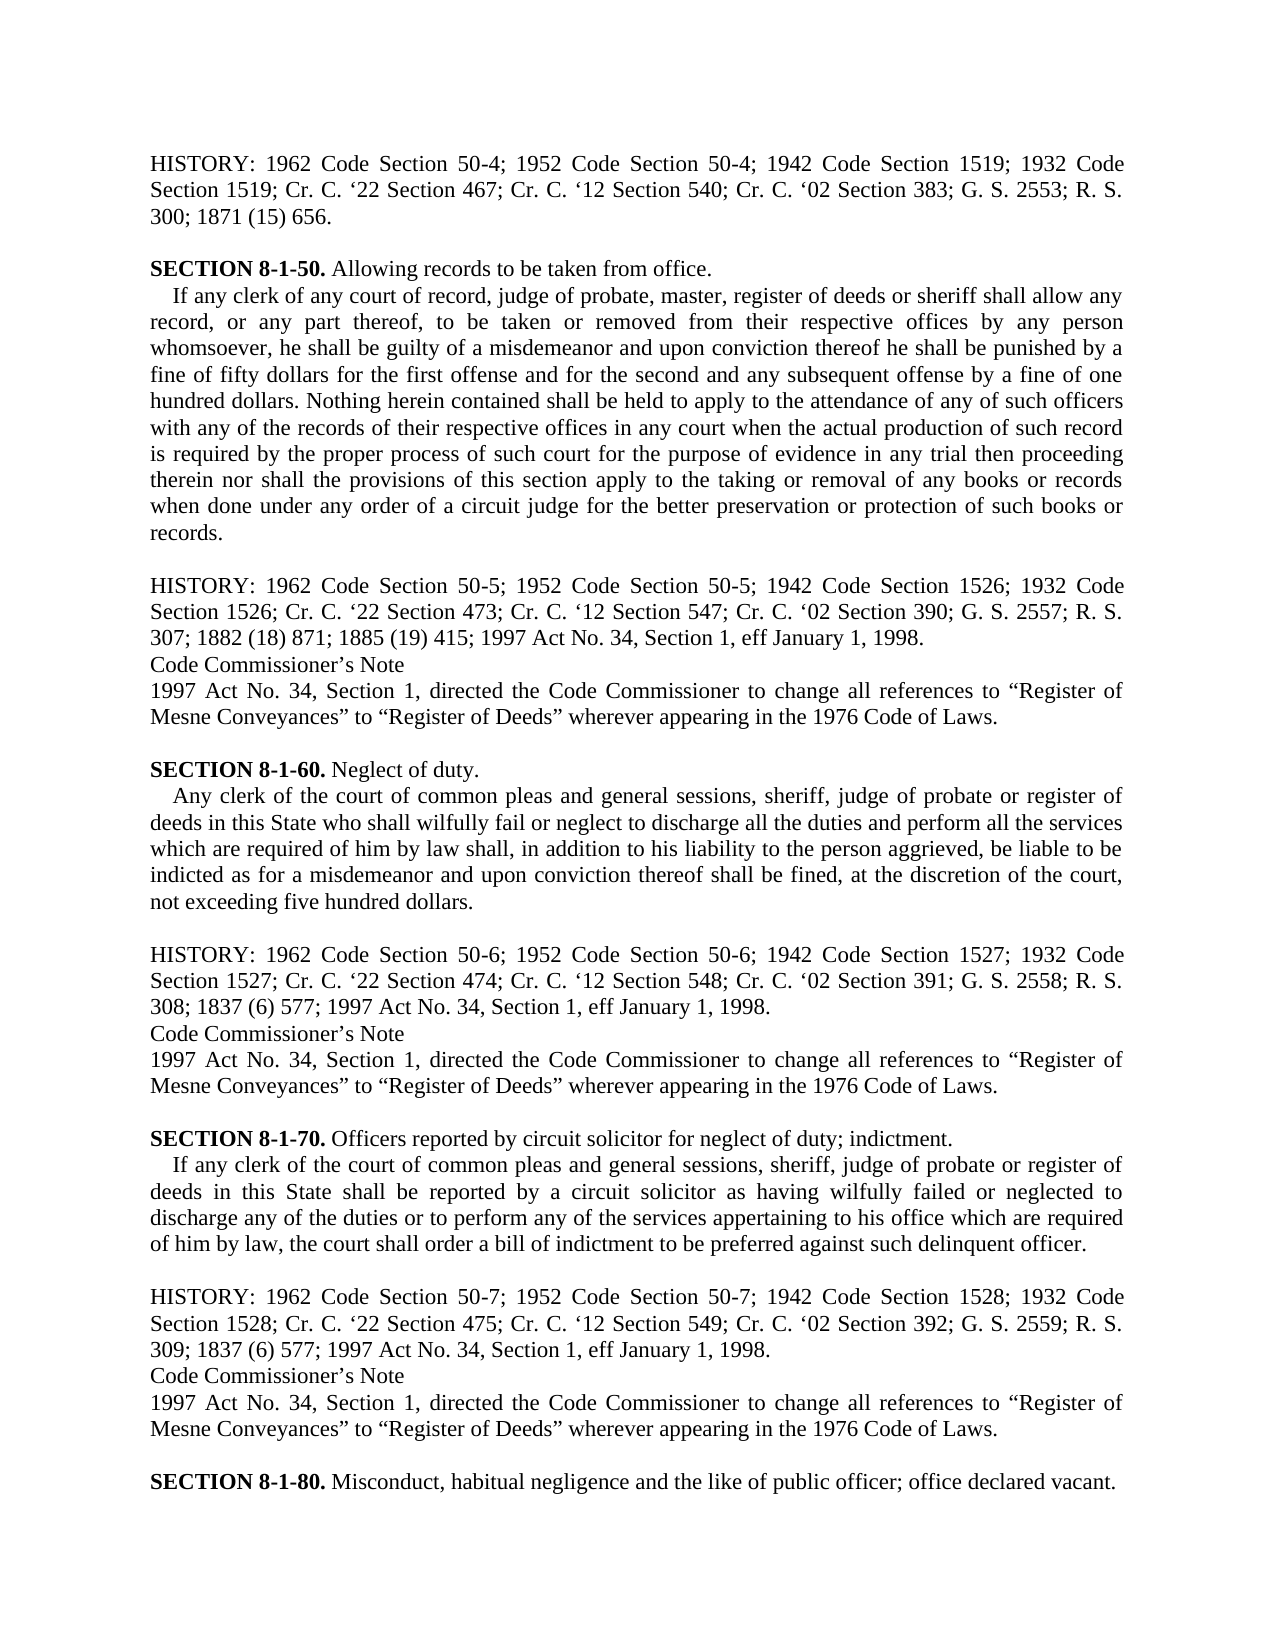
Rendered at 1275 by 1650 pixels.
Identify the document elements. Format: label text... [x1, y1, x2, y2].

text SECTION 8-1-80. Misconduct, habitual negligence and the like of public officer; office declared vacant. [150, 1468, 1125, 1494]
text If any clerk of the court of common pleas and general sessions, sheriff, judge of probate or register of deeds in this State shall be reported by a circuit solicitor as having wilfully failed or neglected to discharge any of the duties or to perform any of the services appertaining to his office which are required of him by law, the court shall order a bill of indictment to be preferred against such delinquent officer. [150, 1151, 1125, 1257]
text SECTION 8-1-50. Allowing records to be taken from office. [150, 255, 1125, 282]
text Code Commissioner’s Note [150, 1362, 1125, 1389]
text Any clerk of the court of common pleas and general sessions, sheriff, judge of probate or register of deeds in this State who shall wilfully fail or neglect to discharge all the duties and perform all the services which are required of him by law shall, in addition to his liability to the person aggrieved, be liable to be indicted as for a misdemeanor and upon conviction thereof shall be fined, at the discretion of the court, not exceeding five hundred dollars. [150, 782, 1125, 914]
text 1997 Act No. 34, Section 1, directed the Code Commissioner to change all references to “Register of Mesne Conveyances” to “Register of Deeds” wherever appearing in the 1976 Code of Laws. [150, 1046, 1125, 1099]
text Code Commissioner’s Note [150, 1020, 1125, 1046]
text If any clerk of any court of record, judge of probate, master, register of deeds or sheriff shall allow any record, or any part thereof, to be taken or removed from their respective offices by any person whomsoever, he shall be guilty of a misdemeanor and upon conviction thereof he shall be punished by a fine of fifty dollars for the first offense and for the second and any subsequent offense by a fine of one hundred dollars. Nothing herein contained shall be held to apply to the attendance of any of such officers with any of the records of their respective offices in any court when the actual production of such record is required by the proper process of such court for the purpose of evidence in any trial then proceeding therein nor shall the provisions of this section apply to the taking or removal of any books or records when done under any order of a circuit judge for the better preservation or protection of such books or records. [150, 282, 1125, 545]
text 1997 Act No. 34, Section 1, directed the Code Commissioner to change all references to “Register of Mesne Conveyances” to “Register of Deeds” wherever appearing in the 1976 Code of Laws. [150, 677, 1125, 730]
text SECTION 8-1-70. Officers reported by circuit solicitor for neglect of duty; indictment. [150, 1125, 1125, 1151]
text HISTORY: 1962 Code Section 50-5; 1952 Code Section 50-5; 1942 Code Section 1526; 1932 Code Section 1526; Cr. C. ‘22 Section 473; Cr. C. ‘12 Section 547; Cr. C. ‘02 Section 390; G. S. 2557; R. S. 307; 1882 (18) 871; 1885 (19) 415; 1997 Act No. 34, Section 1, eff January 1, 1998. [150, 572, 1125, 651]
text 1997 Act No. 34, Section 1, directed the Code Commissioner to change all references to “Register of Mesne Conveyances” to “Register of Deeds” wherever appearing in the 1976 Code of Laws. [150, 1389, 1125, 1441]
text HISTORY: 1962 Code Section 50-7; 1952 Code Section 50-7; 1942 Code Section 1528; 1932 Code Section 1528; Cr. C. ‘22 Section 475; Cr. C. ‘12 Section 549; Cr. C. ‘02 Section 392; G. S. 2559; R. S. 309; 1837 (6) 577; 1997 Act No. 34, Section 1, eff January 1, 1998. [150, 1283, 1125, 1362]
text HISTORY: 1962 Code Section 50-4; 1952 Code Section 50-4; 1942 Code Section 1519; 1932 Code Section 1519; Cr. C. ‘22 Section 467; Cr. C. ‘12 Section 540; Cr. C. ‘02 Section 383; G. S. 2553; R. S. 300; 1871 (15) 656. [150, 150, 1125, 229]
text Code Commissioner’s Note [150, 651, 1125, 677]
text HISTORY: 1962 Code Section 50-6; 1952 Code Section 50-6; 1942 Code Section 1527; 1932 Code Section 1527; Cr. C. ‘22 Section 474; Cr. C. ‘12 Section 548; Cr. C. ‘02 Section 391; G. S. 2558; R. S. 308; 1837 (6) 577; 1997 Act No. 34, Section 1, eff January 1, 1998. [150, 941, 1125, 1020]
text SECTION 8-1-60. Neglect of duty. [150, 756, 1125, 782]
